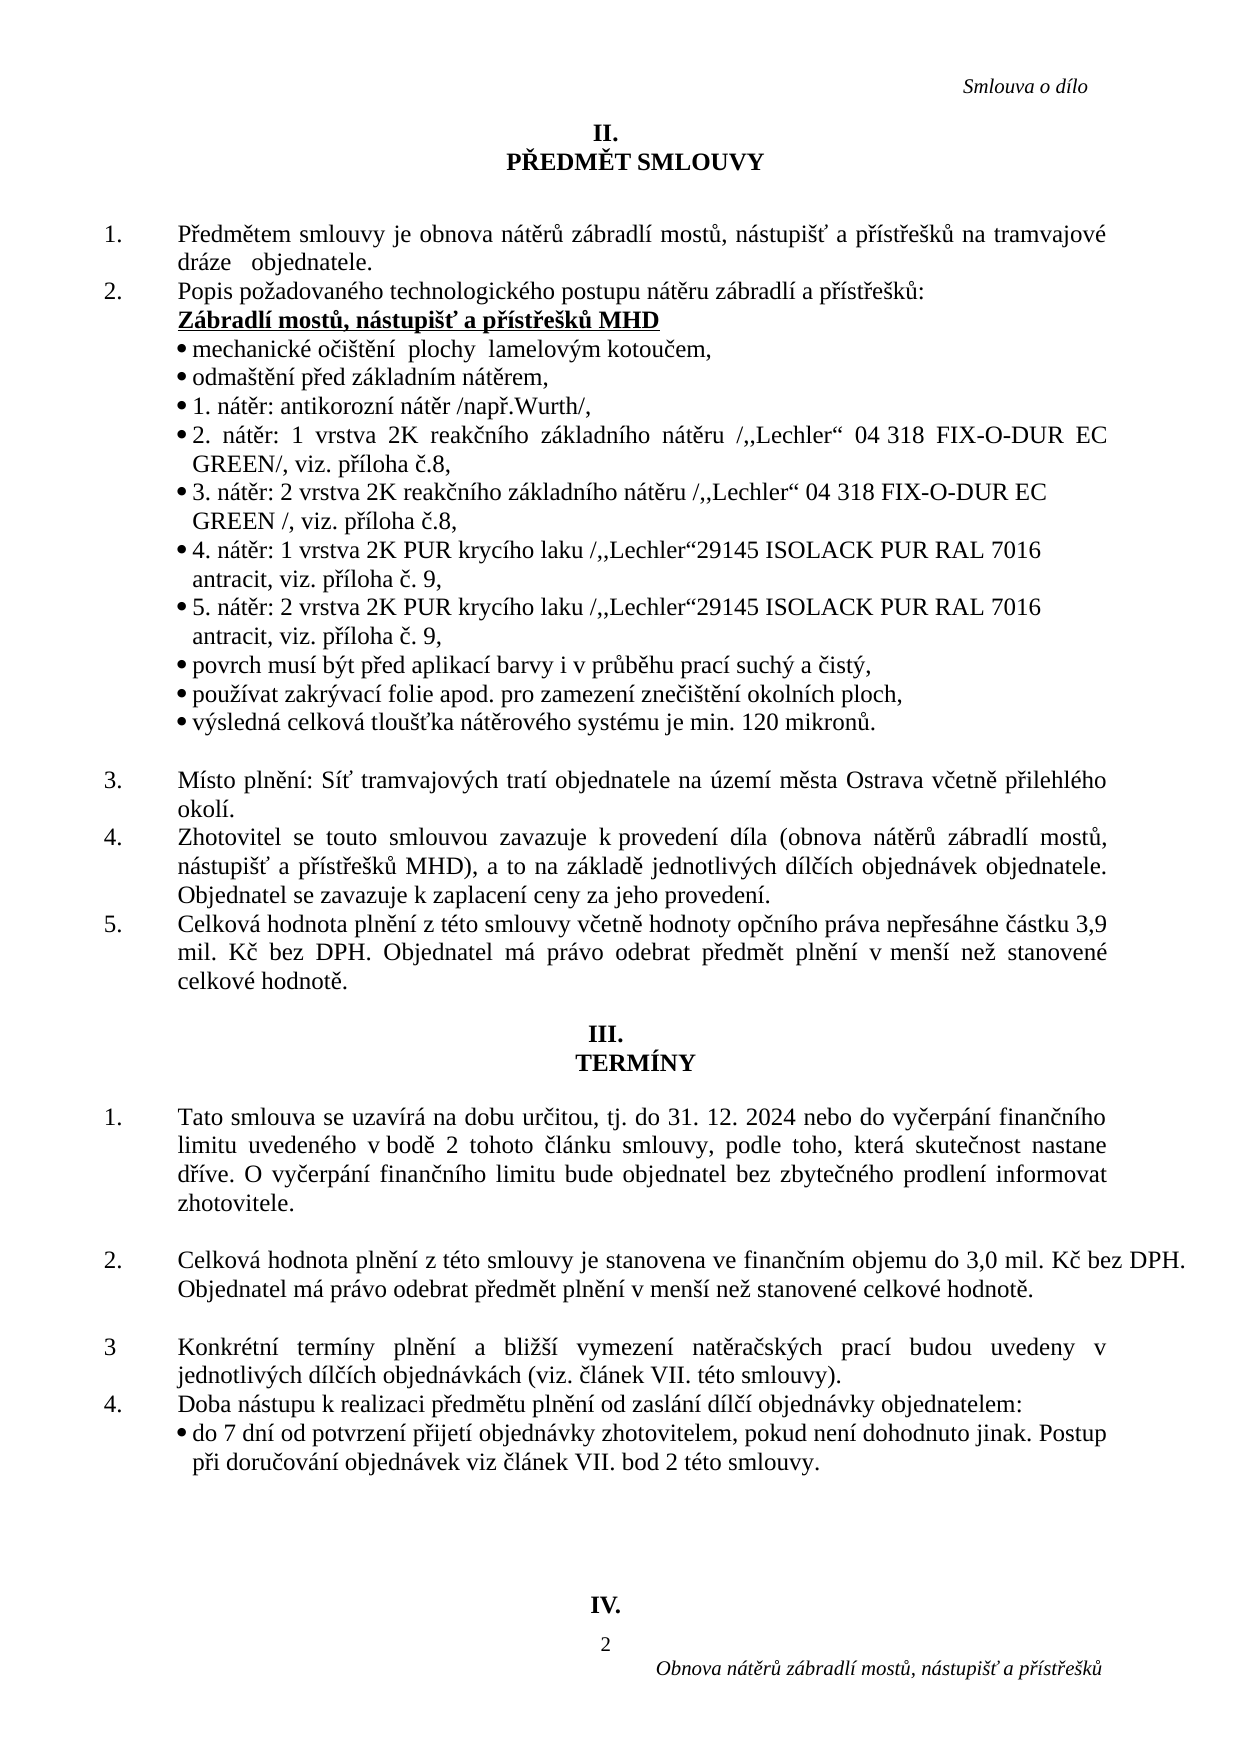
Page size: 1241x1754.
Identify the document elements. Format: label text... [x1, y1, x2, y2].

list odmaštění před základním nátěrem, [177, 362, 1108, 391]
list 3. nátěr: 2 vrstva 2K reakčního základního nátěru /,,Lechler“ 04 318 FIX-O-DUR EC [177, 477, 1108, 506]
text 3. Místo plnění: Síť tramvajových tratí objednatele na území města Ostrava včetně přilehlého okolí. [103, 765, 1108, 822]
text III. [103, 1019, 1108, 1048]
text 4. Doba nástupu k realizaci předmětu plnění od zaslání dílčí objednávky objednatelem: [103, 1389, 1108, 1418]
list Předmětem smlouvy je obnova nátěrů zábradlí mostů, nástupišť a přístřešků na tramvajové dráze objednatele. [103, 219, 1108, 276]
list Celková hodnota plnění z této smlouvy je stanovena ve finančním objemu do 3,0 mil. Kč bez DPH. Objednatel má právo odebrat předmět plnění v menší než stanovené celkové hodnotě. [103, 1245, 1187, 1303]
text GREEN /, viz. příloha č.8, [192, 506, 1108, 535]
text Zábradlí mostů, nástupišť a přístřešků MHD [177, 305, 1108, 334]
list mechanické očištění plochy lamelovým kotoučem, [177, 334, 1108, 362]
list 1. nátěr: antikorozní nátěr /např.Wurth/, [177, 391, 1108, 420]
text II. [103, 118, 1108, 147]
list Tato smlouva se uzavírá na dobu určitou, tj. do 31. 12. 2024 nebo do vyčerpání finančního limitu uvedeného v bodě 2 tohoto článku smlouvy, podle toho, která skutečnost nastane dříve. O vyčerpání finančního limitu bude objednatel bez zbytečného prodlení informovat zhotovitele. [103, 1102, 1108, 1217]
text 4. Zhotovitel se touto smlouvou zavazuje k provedení díla (obnova nátěrů zábradlí mostů, nástupišť a přístřešků MHD), a to na základě jednotlivých dílčích objednávek objednatele. Objednatel se zavazuje k zaplacení ceny za jeho provedení. [103, 822, 1108, 909]
text 2. Popis požadovaného technologického postupu nátěru zábradlí a přístřešků: [103, 276, 1108, 305]
subtitle TERMÍNY [103, 1048, 1108, 1077]
text IV. [103, 1590, 1108, 1619]
text 5. Celková hodnota plnění z této smlouvy včetně hodnoty opčního práva nepřesáhne částku 3,9 mil. Kč bez DPH. Objednatel má právo odebrat předmět plnění v menší než stanovené celkové hodnotě. [103, 909, 1108, 995]
list 4. nátěr: 1 vrstva 2K PUR krycího laku /,,Lechler“29145 ISOLACK PUR RAL 7016 [177, 535, 1108, 564]
subtitle PŘEDMĚT SMLOUVY [103, 147, 1108, 176]
text antracit, viz. příloha č. 9, [192, 564, 1108, 592]
list používat zakrývací folie apod. pro zamezení znečištění okolních ploch, [177, 679, 1108, 707]
list výsledná celková tloušťka nátěrového systému je min. 120 mikronů. [177, 707, 1108, 736]
text antracit, viz. příloha č. 9, [192, 621, 1108, 650]
list povrch musí být před aplikací barvy i v průběhu prací suchý a čistý, [177, 650, 1108, 679]
list do 7 dní od potvrzení přijetí objednávky zhotovitelem, pokud není dohodnuto jinak. Postup při doručování objednávek viz článek VII. bod 2 této smlouvy. [177, 1418, 1108, 1475]
list 5. nátěr: 2 vrstva 2K PUR krycího laku /,,Lechler“29145 ISOLACK PUR RAL 7016 [177, 592, 1108, 621]
list 2. nátěr: 1 vrstva 2K reakčního základního nátěru /,,Lechler“ 04 318 FIX-O-DUR EC GREEN/, viz. příloha č.8, [177, 420, 1108, 477]
text 3 Konkrétní termíny plnění a bližší vymezení natěračských prací budou uvedeny v jednotlivých dílčích objednávkách (viz. článek VII. této smlouvy). [103, 1332, 1108, 1389]
